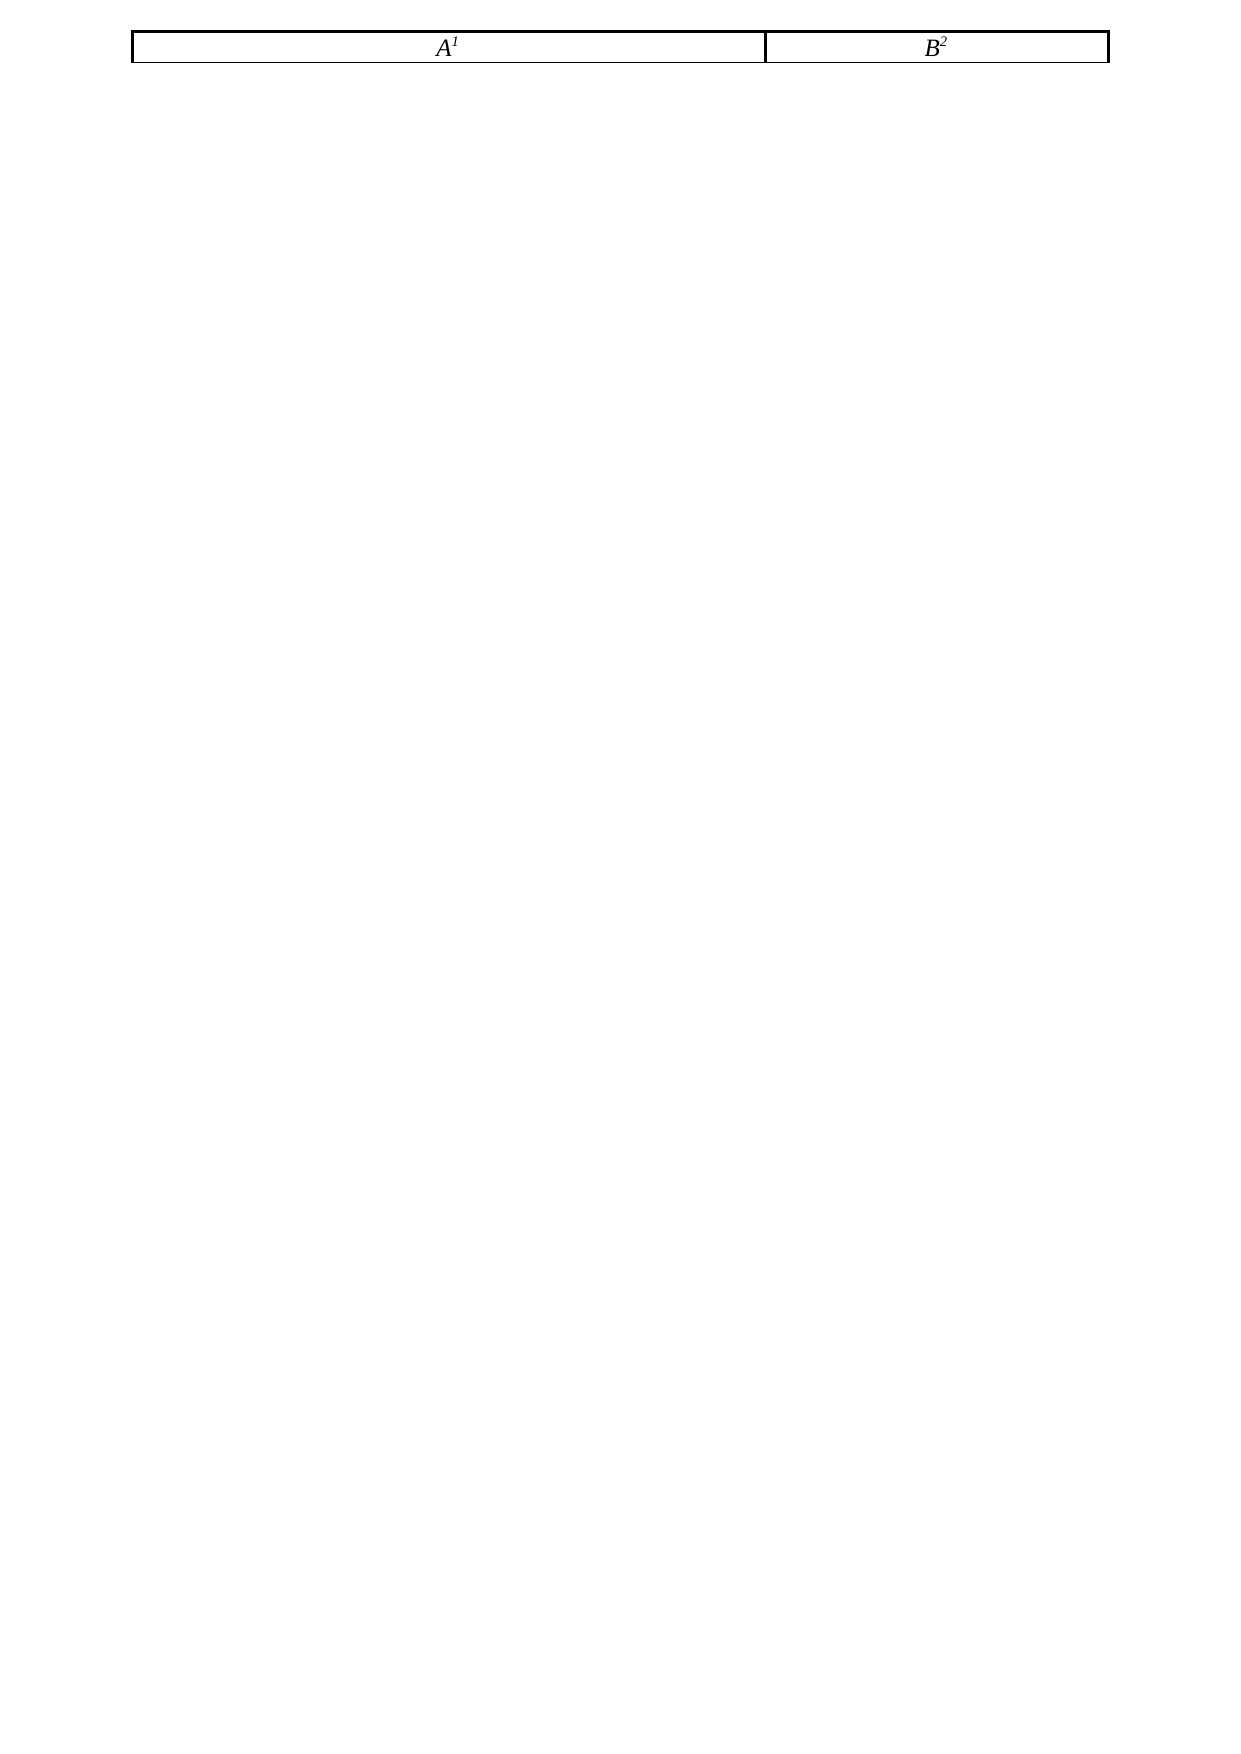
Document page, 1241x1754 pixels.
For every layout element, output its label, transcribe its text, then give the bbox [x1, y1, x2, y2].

table_header B2 [767, 33, 1107, 61]
table_header A1 [134, 33, 764, 61]
